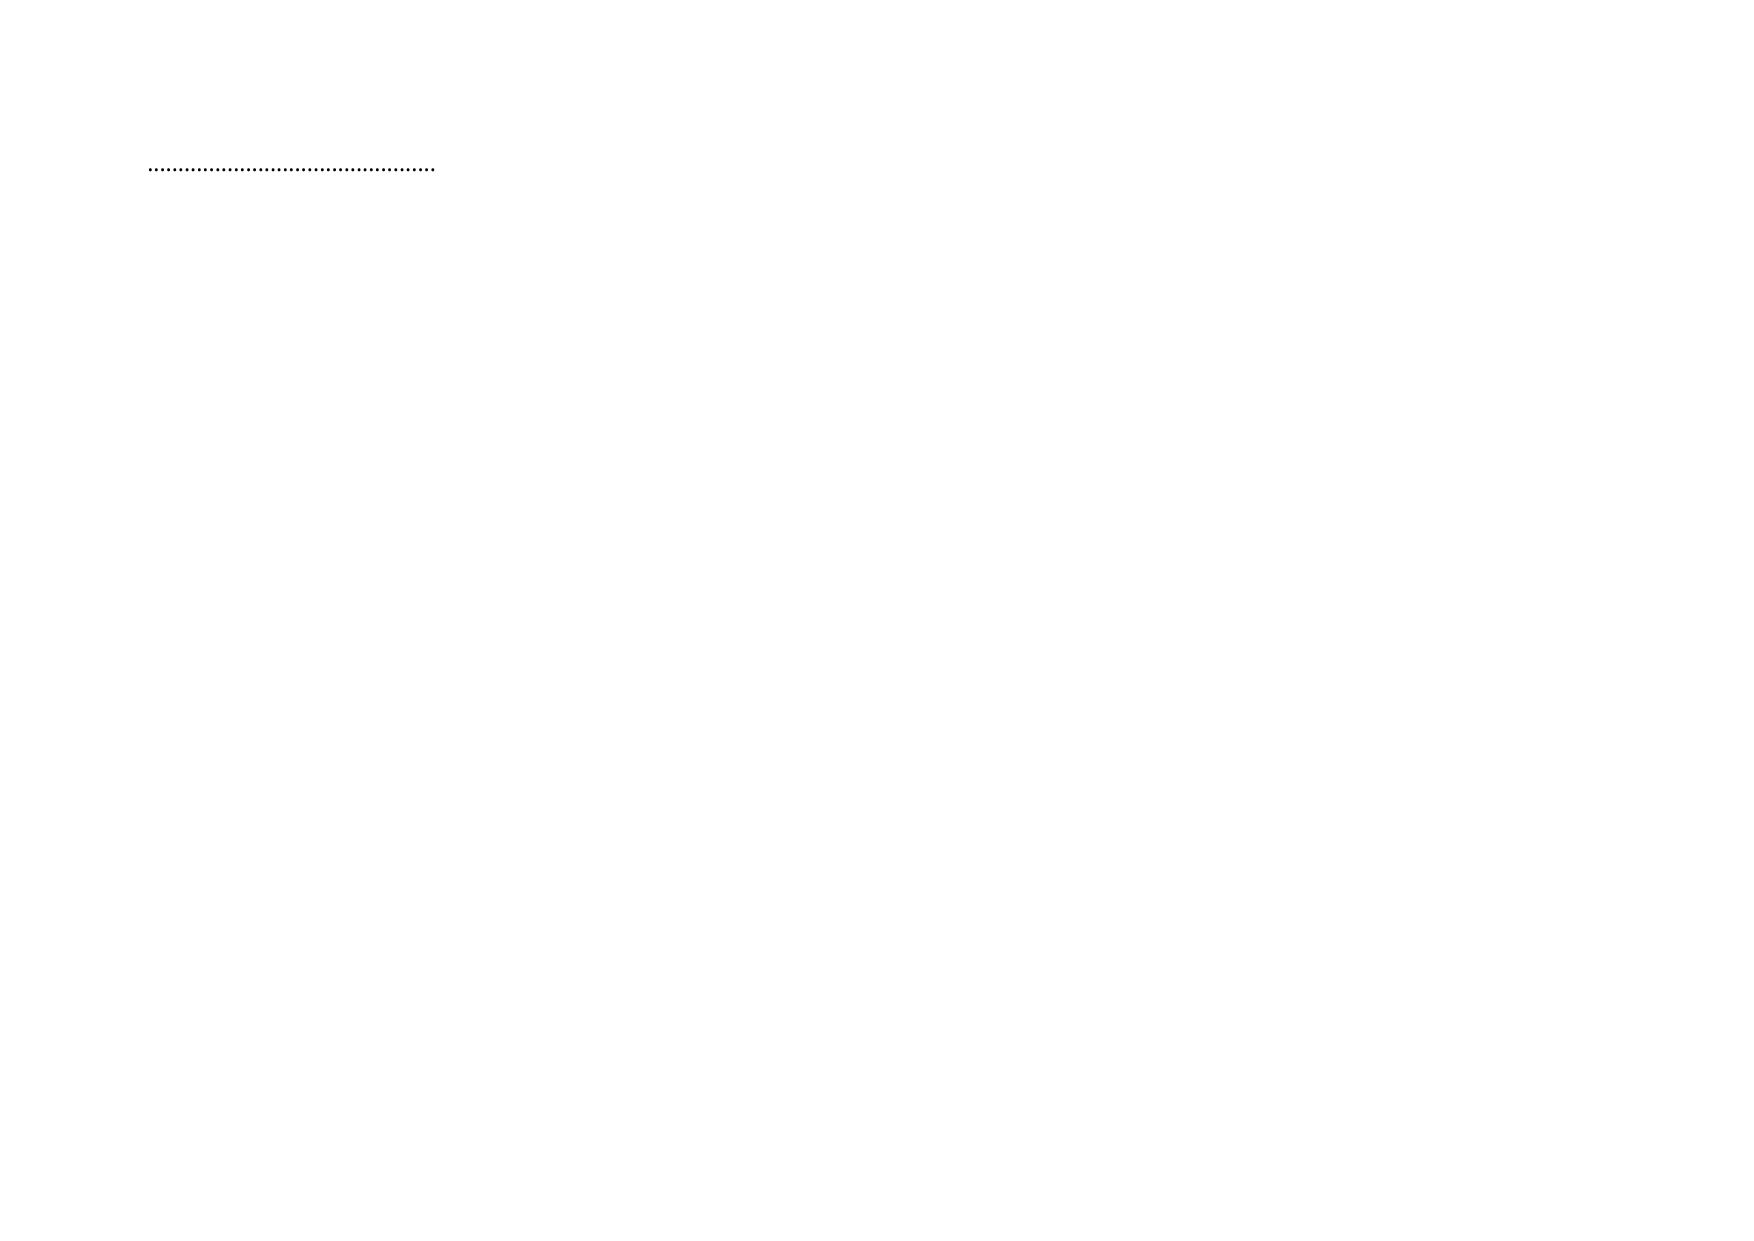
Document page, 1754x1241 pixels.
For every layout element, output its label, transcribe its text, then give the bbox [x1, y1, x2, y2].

text ............................................... [147, 147, 1607, 178]
